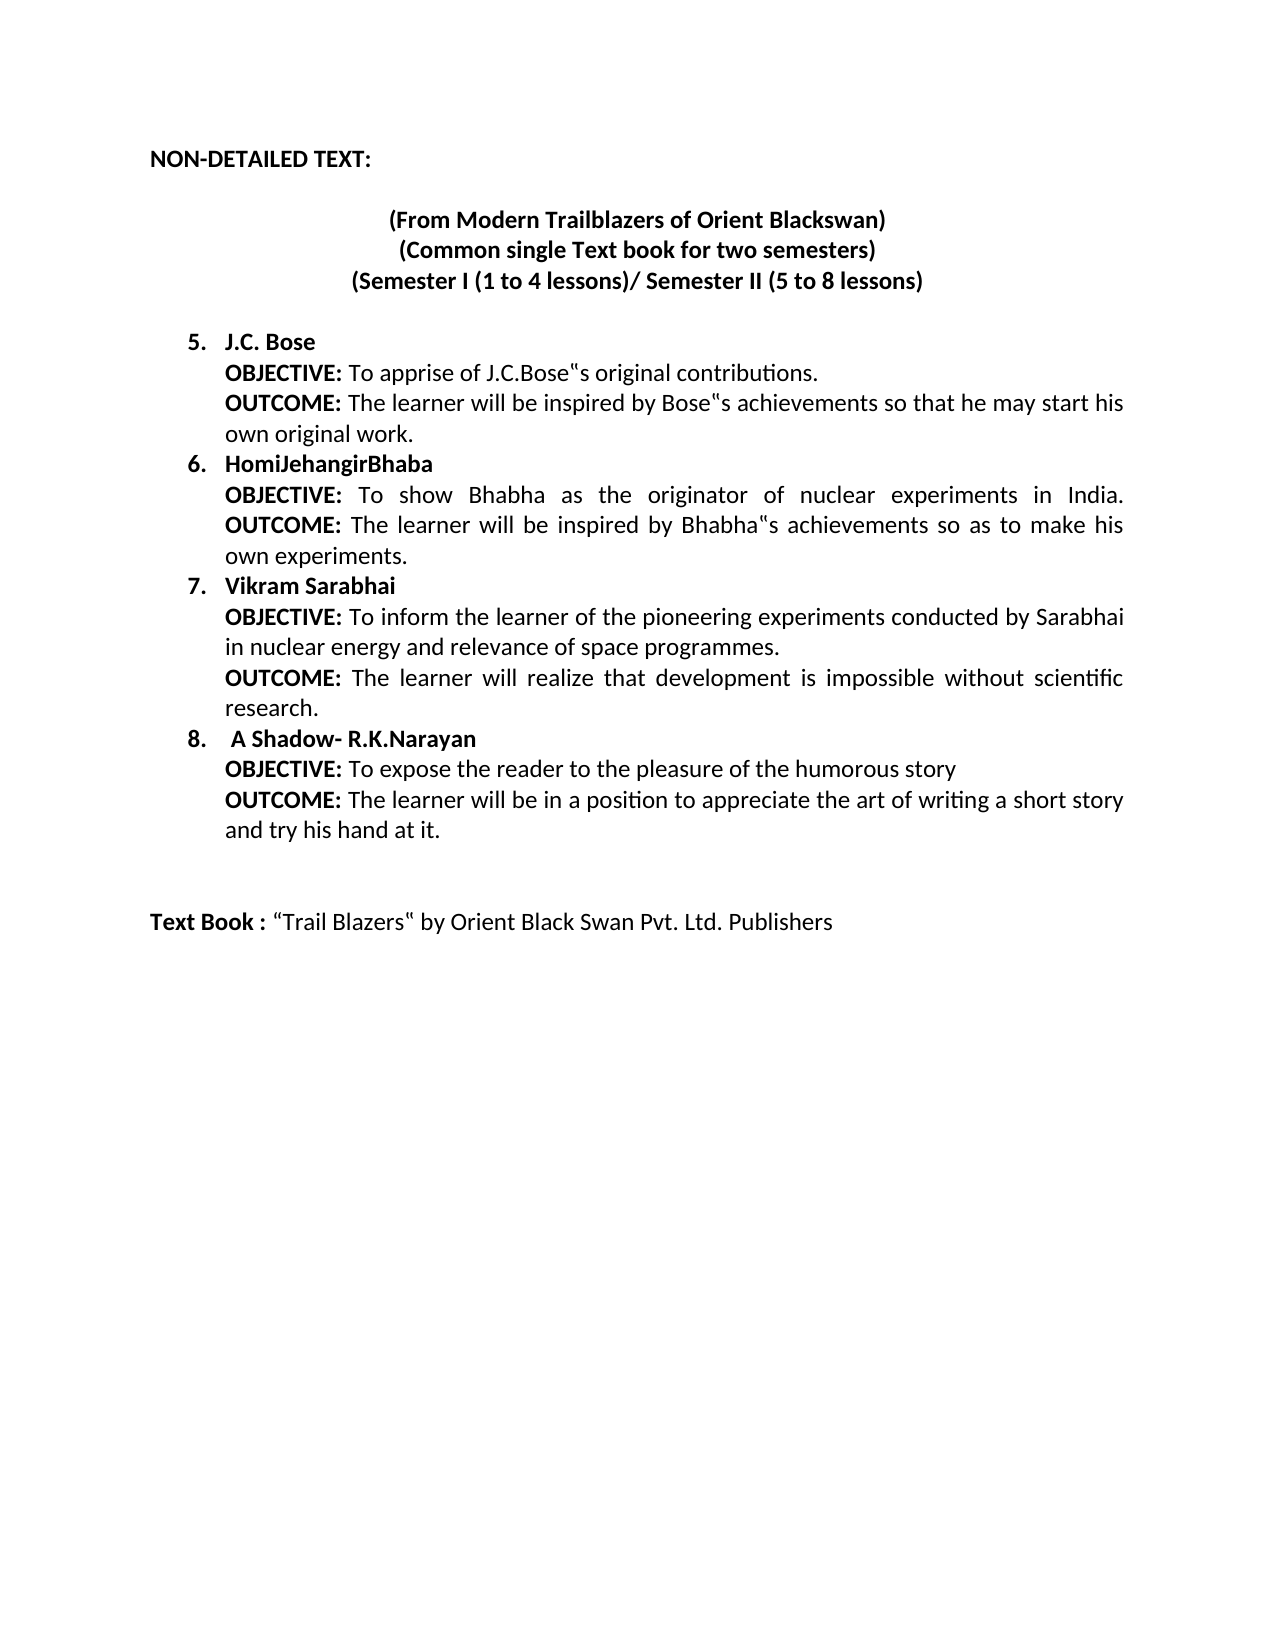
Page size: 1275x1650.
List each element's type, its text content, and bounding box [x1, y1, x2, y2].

text (From Modern Trailblazers of Orient Blackswan) [150, 204, 1125, 234]
list OBJECTIVE: To show Bhabha as the originator of nuclear experiments in India. OUTCOME: The learner will be inspired by Bhabha‟s achievements so as to make his own experiments. [225, 479, 1125, 570]
list OBJECTIVE: To inform the learner of the pioneering experiments conducted by Sarabhai in nuclear energy and relevance of space programmes. [225, 601, 1125, 662]
list J.C. Bose [187, 326, 1125, 357]
list OBJECTIVE: To apprise of J.C.Bose‟s original contributions. [225, 357, 1125, 387]
list HomiJehangirBhaba [187, 448, 1125, 479]
list OUTCOME: The learner will be in a position to appreciate the art of writing a short story and try his hand at it. [225, 784, 1125, 845]
text Text Book : “Trail Blazers‟ by Orient Black Swan Pvt. Ltd. Publishers [150, 906, 1125, 937]
text (Common single Text book for two semesters) [150, 234, 1125, 265]
text NON-DETAILED TEXT: [150, 143, 1125, 173]
list A Shadow- R.K.Narayan [187, 723, 1125, 753]
text (Semester I (1 to 4 lessons)/ Semester II (5 to 8 lessons) [150, 265, 1125, 296]
list OUTCOME: The learner will be inspired by Bose‟s achievements so that he may start his own original work. [225, 387, 1125, 448]
list OBJECTIVE: To expose the reader to the pleasure of the humorous story [225, 753, 1125, 784]
list OUTCOME: The learner will realize that development is impossible without scientific research. [225, 662, 1125, 723]
list Vikram Sarabhai [187, 570, 1125, 601]
